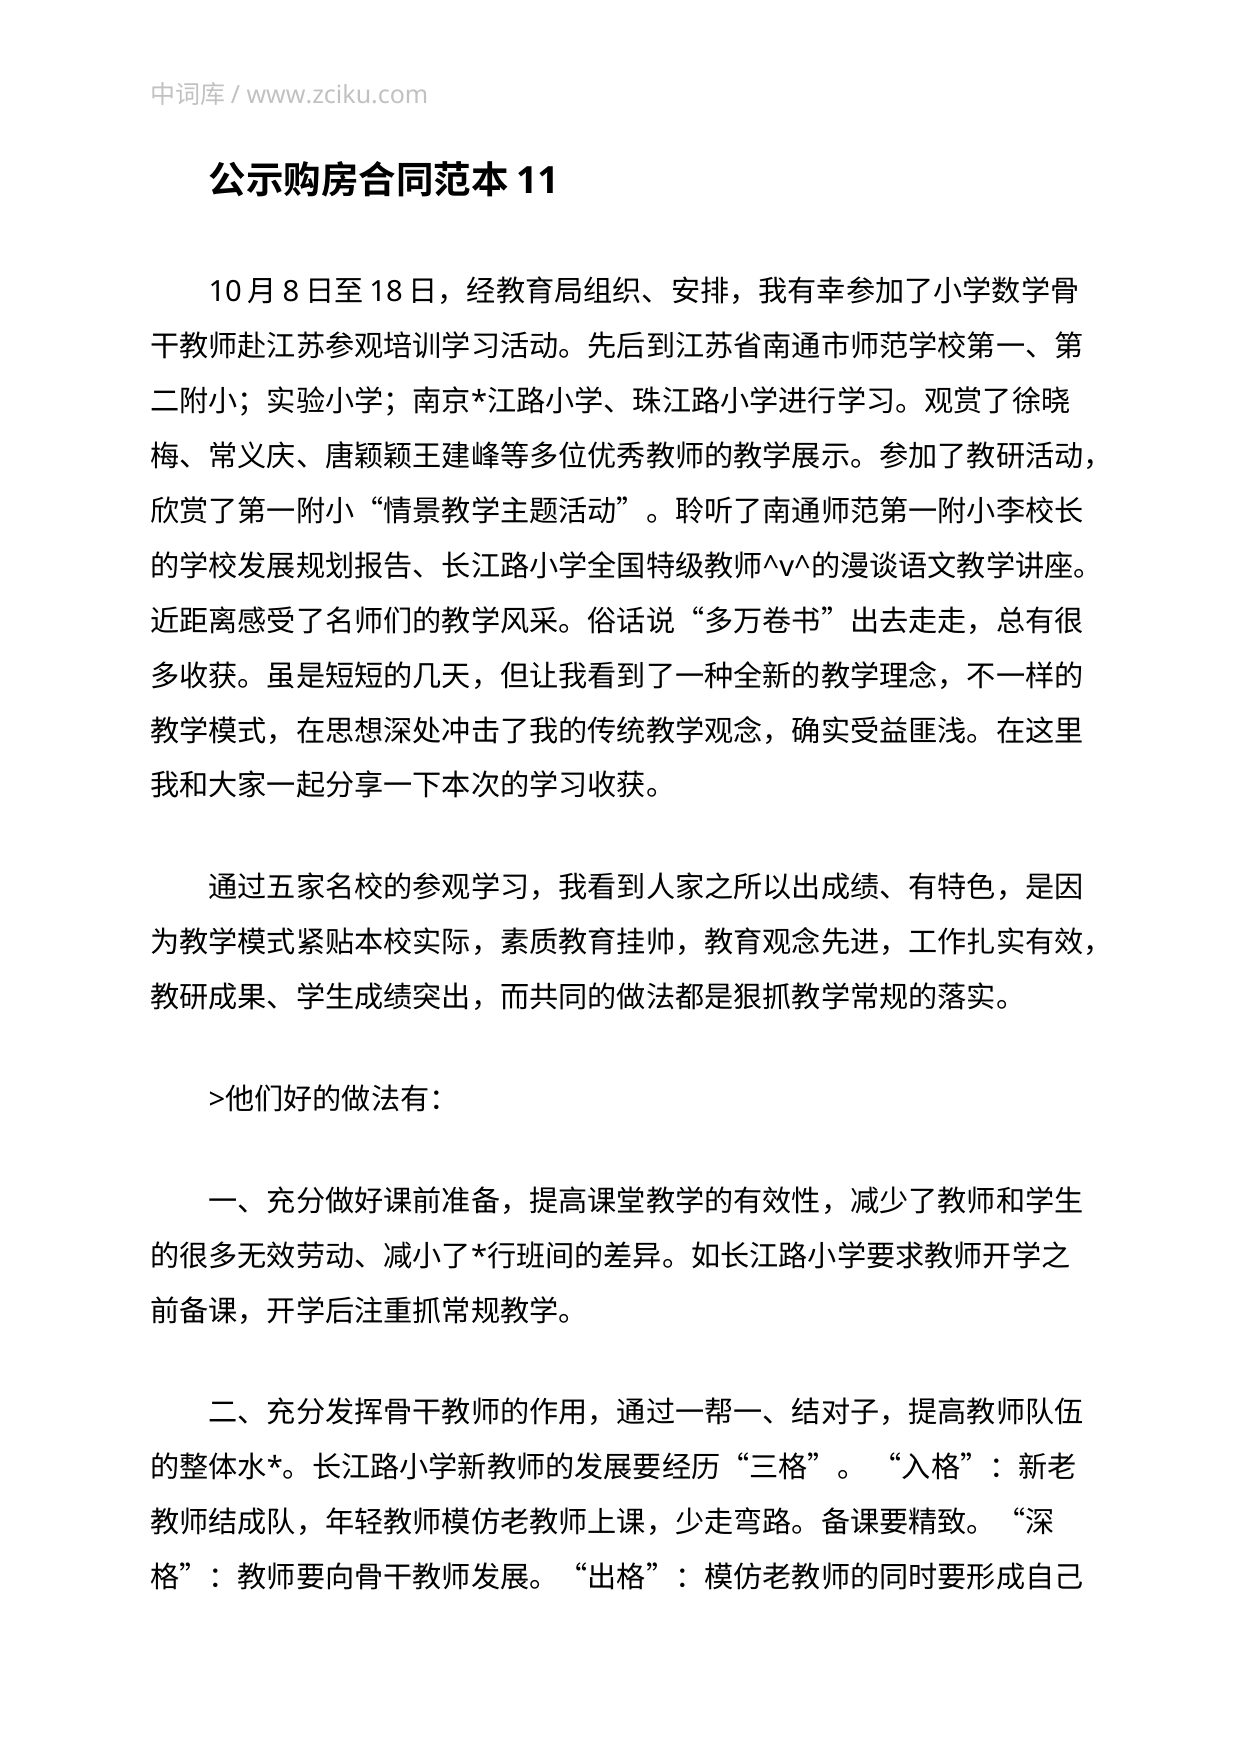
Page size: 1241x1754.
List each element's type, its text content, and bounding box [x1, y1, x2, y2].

text >他们好的做法有： [150, 1075, 1090, 1118]
text 10月8日至18日，经教育局组织、安排，我有幸参加了小学数学骨干教师赴江苏参观培训学习活动。先后到江苏省南通市师范学校第一、第二附小；实验小学；南京*江路小学、珠江路小学进行学习。观赏了徐晓梅、常义庆、唐颖颖王建峰等多位优秀教师的教学展示。参加了教研活动，欣赏了第一附小“情景教学主题活动”。聆听了南通师范第一附小李校长的学校发展规划报告、长江路小学全国特级教师^v^的漫谈语文教学讲座。近距离感受了名师们的教学风采。俗话说“多万卷书”出去走走，总有很多收获。虽是短短的几天，但让我看到了一种全新的教学理念，不一样的教学模式，在思想深处冲击了我的传统教学观念，确实受益匪浅。在这里我和大家一起分享一下本次的学习收获。 [150, 268, 1090, 804]
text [150, 1389, 1090, 1596]
text 通过五家名校的参观学习，我看到人家之所以出成绩、有特色，是因为教学模式紧贴本校实际，素质教育挂帅，教育观念先进，工作扎实有效，教研成果、学生成绩突出，而共同的做法都是狠抓教学常规的落实。 [150, 864, 1090, 1016]
text 一、充分做好课前准备，提高课堂教学的有效性，减少了教师和学生的很多无效劳动、减小了*行班间的差异。如长江路小学要求教师开学之前备课，开学后注重抓常规教学。 [150, 1177, 1090, 1329]
text 公示购房合同范本11 [150, 150, 1090, 204]
